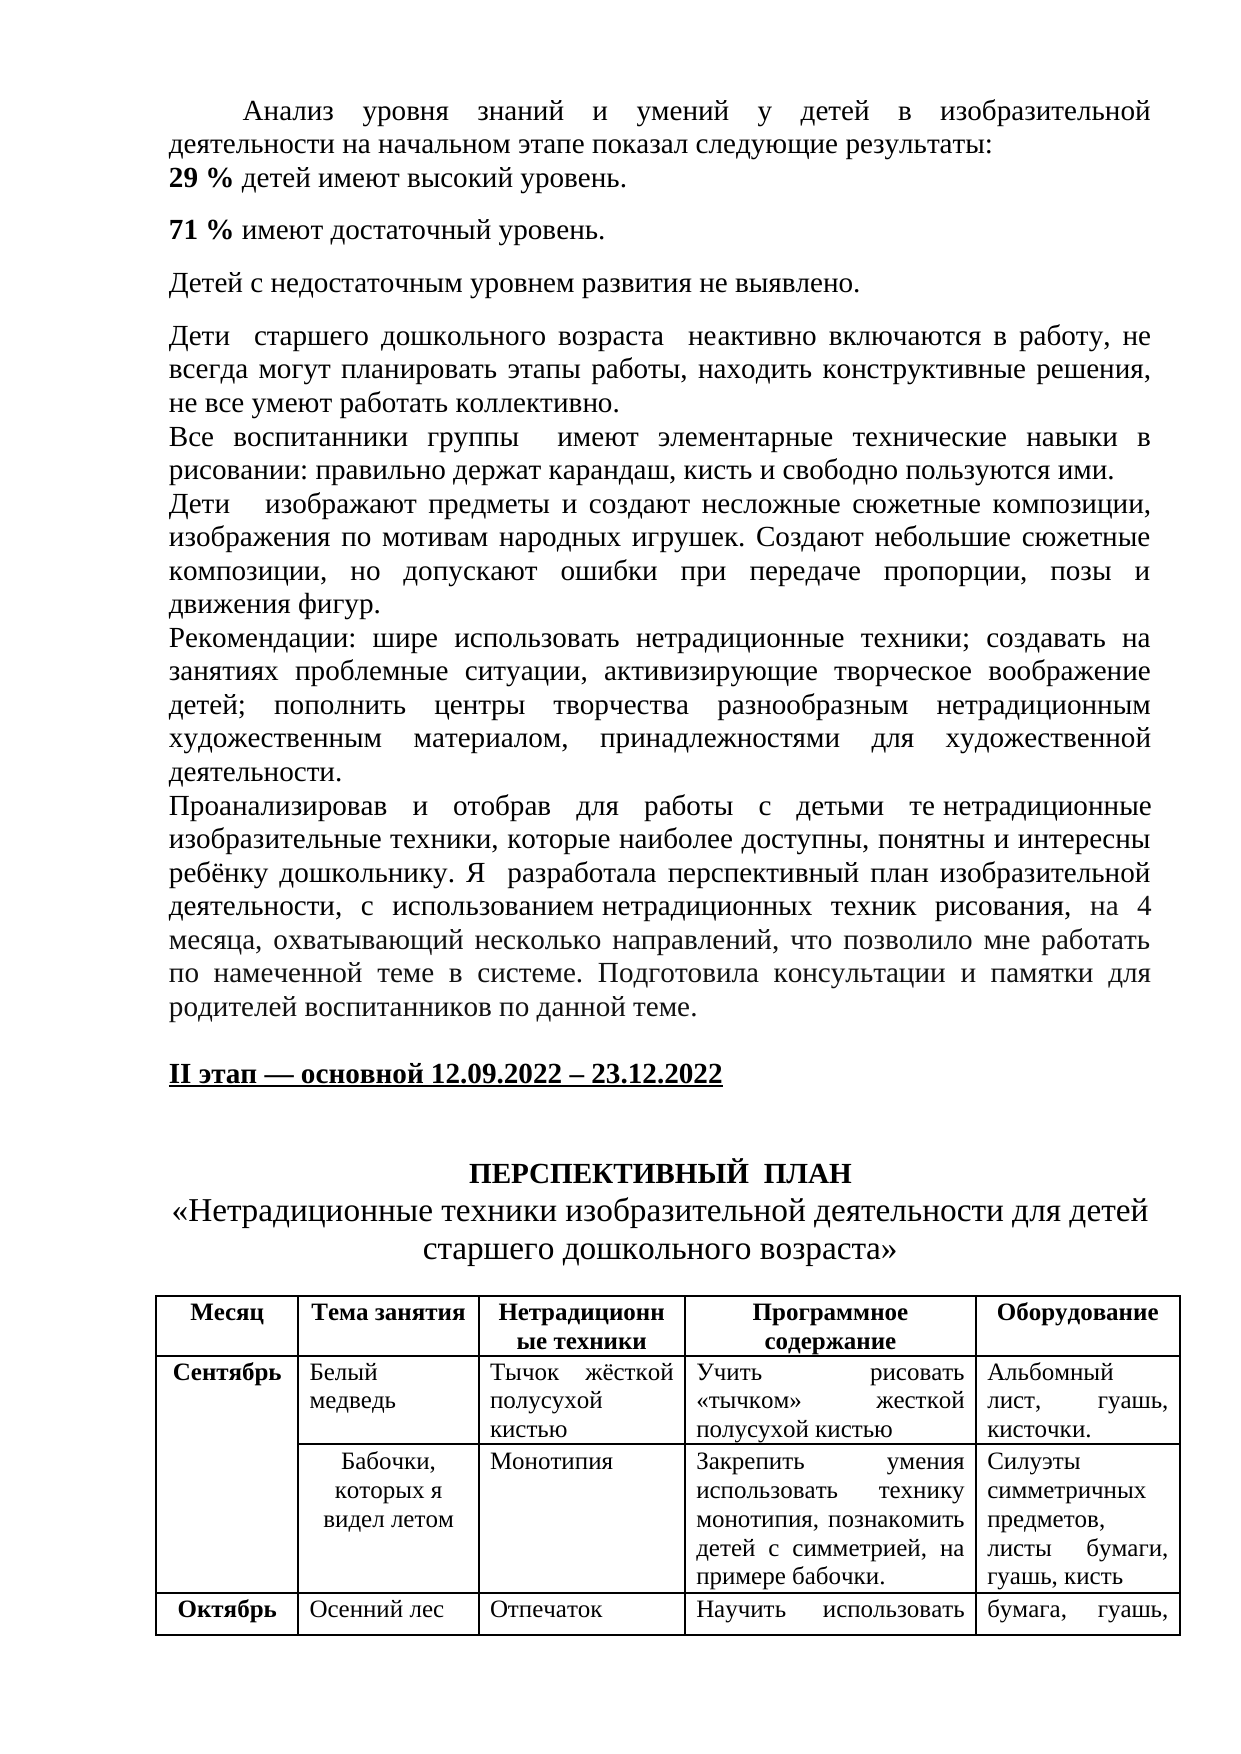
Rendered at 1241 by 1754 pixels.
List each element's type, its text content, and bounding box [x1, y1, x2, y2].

text Все воспитанники группы имеют элементарные технические навыки в рисовании: правильно держат карандаш, кисть и свободно пользуются ими. [169, 419, 1152, 486]
text «Нетрадиционные техники изобразительной деятельности для детей старшего дошкольного возраста» [169, 1190, 1152, 1267]
table_cell Осенний лес [299, 1594, 478, 1634]
table_cell Сентябрь [157, 1357, 297, 1592]
table_cell Белый медведь [299, 1357, 478, 1443]
text Дети изображают предметы и создают несложные сюжетные композиции, изображения по мотивам народных игрушек. Создают небольшие сюжетные композиции, но допускают ошибки при передаче пропорции, позы и движения фигур. [169, 486, 1152, 620]
table_header Нетрадиционные техники [480, 1297, 684, 1354]
text Детей с недостаточным уровнем развития не выявлено. [169, 265, 1152, 299]
text Рекомендации: шире использовать нетрадиционные техники; создавать на занятиях проблемные ситуации, активизирующие творческое воображение детей; пополнить центры творчества разнообразным нетрадиционным художественным материалом, принадлежностями для художественной деятельности. [169, 620, 1152, 788]
text ПЕРСПЕКТИВНЫЙ ПЛАН [169, 1157, 1152, 1190]
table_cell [977, 1594, 1179, 1634]
table_cell Октябрь [157, 1594, 297, 1634]
table_cell Учить рисовать «тычком» жесткой полусухой кистью [686, 1357, 975, 1443]
table_cell Бабочки, которых я видел летом [299, 1445, 478, 1592]
text 71 % имеют достаточный уровень. [169, 212, 1152, 246]
table_header Оборудование [977, 1297, 1179, 1354]
table_cell Отпечаток листьев [480, 1594, 684, 1634]
text 29 % детей имеют высокий уровень. [169, 160, 1152, 193]
table_cell Альбомный лист, гуашь, кисточки. [977, 1357, 1179, 1443]
table_cell Силуэты симметричных предметов, листы бумаги, гуашь, кисть [977, 1445, 1179, 1592]
text Дети старшего дошкольного возраста неактивно включаются в работу, не всегда могут планировать этапы работы, находить конструктивные решения, не все умеют работать коллективно. [169, 318, 1152, 419]
table_cell Монотипия [480, 1445, 684, 1592]
table_header Тема занятия [299, 1297, 478, 1354]
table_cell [686, 1594, 975, 1634]
text Проанализировав и отобрав для работы с детьми те нетрадиционные изобразительные техники, которые наиболее доступны, понятны и интересны ребёнку дошкольнику. Я разработала перспективный план изобразительной деятельности, с использованием нетрадиционных техник рисования, на 4 месяца, охватывающий несколько направлений, что позволило мне работать по намеченной теме в системе. Подготовила консультации и памятки для родителей воспитанников по данной теме. [169, 788, 1152, 1022]
text Анализ уровня знаний и умений у детей в изобразительной деятельности на начальном этапе показал следующие результаты: [169, 93, 1152, 160]
text II этап — основной 12.09.2022 – 23.12.2022 [169, 1056, 1152, 1089]
table_header Месяц [157, 1297, 297, 1354]
table_header Программное содержание [686, 1297, 975, 1354]
table_cell Закрепить умения использовать технику монотипия, познакомить детей с симметрией, на примере бабочки. [686, 1445, 975, 1592]
table_cell Тычок жёсткой полусухой кистью [480, 1357, 684, 1443]
